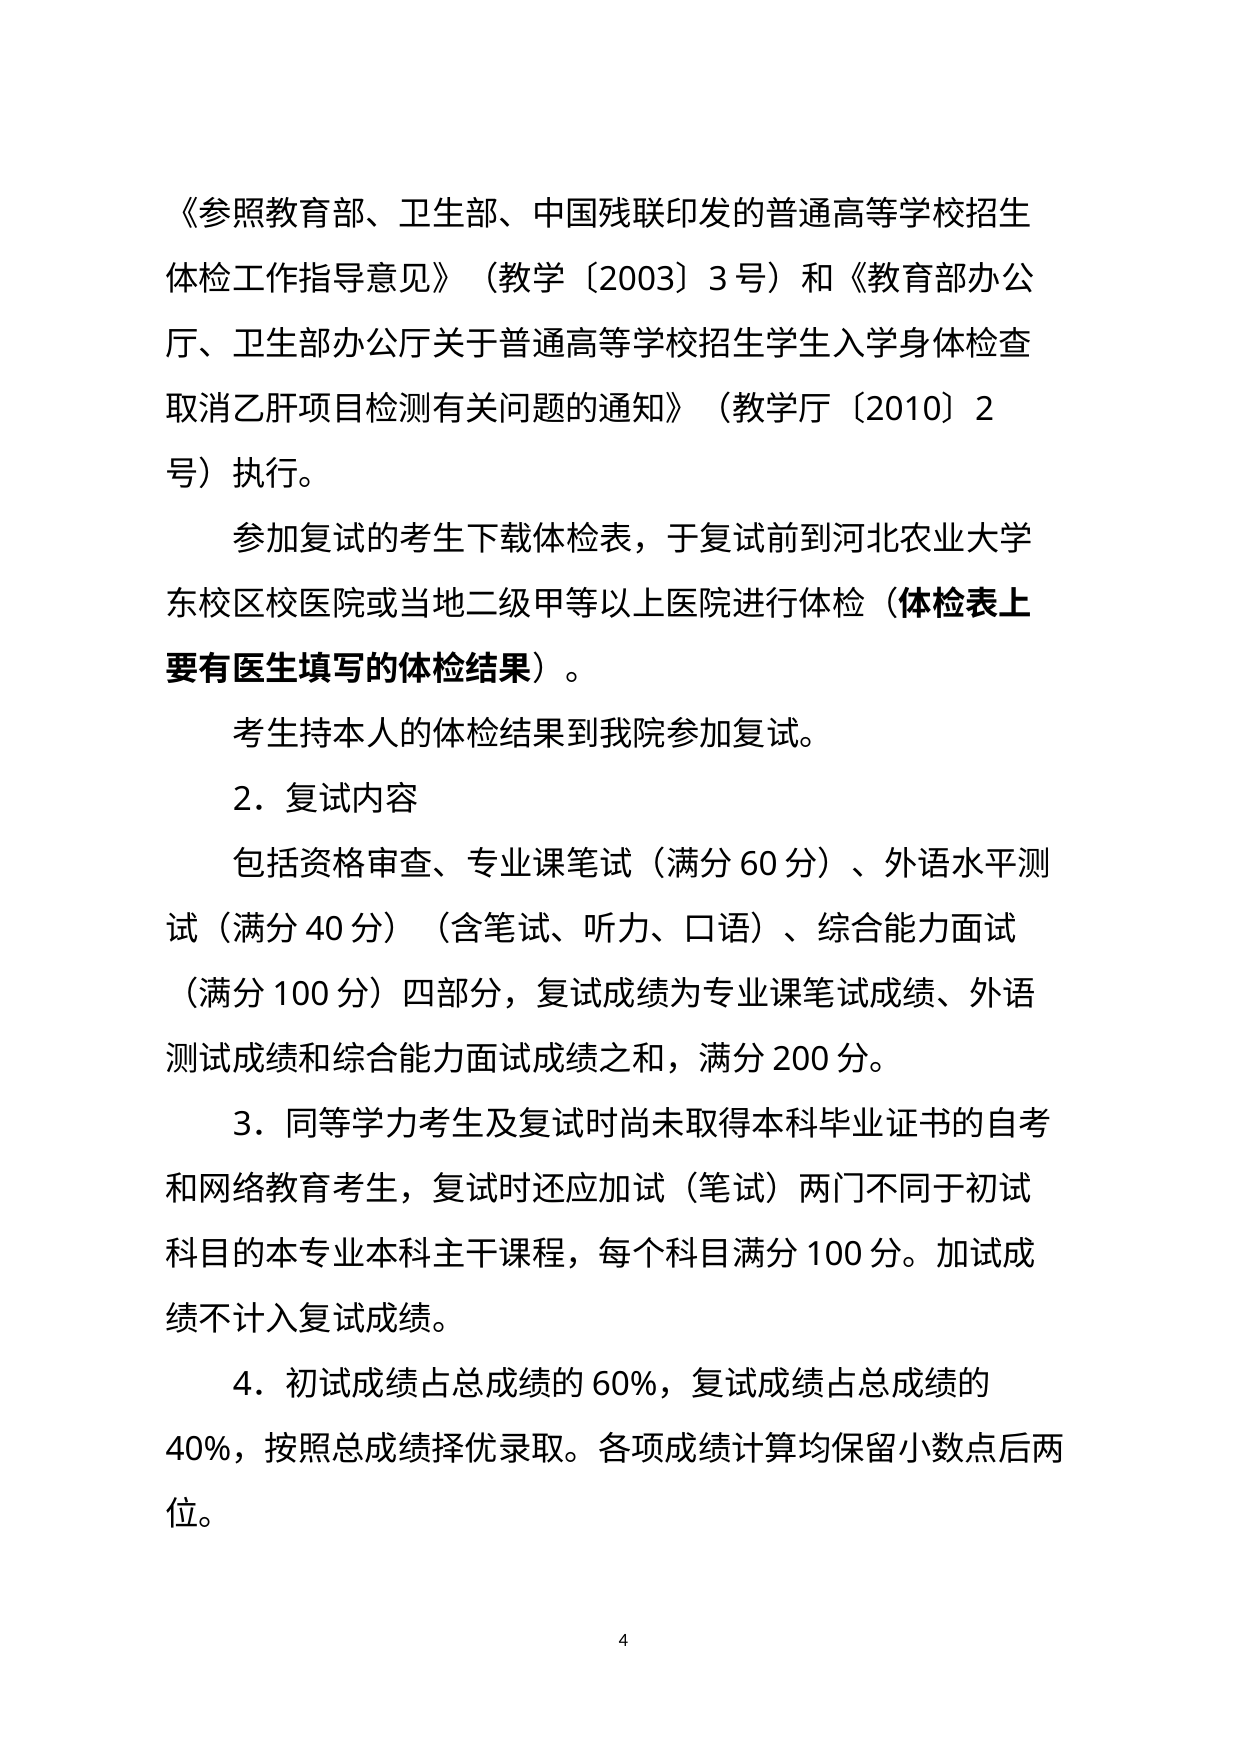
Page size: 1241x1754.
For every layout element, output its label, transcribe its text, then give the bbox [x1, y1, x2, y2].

text 2．复试内容 [165, 763, 1065, 828]
text 包括资格审查、专业课笔试（满分60分）、外语水平测试（满分40分）（含笔试、听力、口语）、综合能力面试（满分100分）四部分，复试成绩为专业课笔试成绩、外语测试成绩和综合能力面试成绩之和，满分200分。 [165, 828, 1065, 1088]
text 考生持本人的体检结果到我院参加复试。 [165, 698, 1065, 763]
text 3．同等学力考生及复试时尚未取得本科毕业证书的自考和网络教育考生，复试时还应加试（笔试）两门不同于初试科目的本专业本科主干课程，每个科目满分100分。加试成绩不计入复试成绩。 [165, 1088, 1065, 1348]
text 《参照教育部、卫生部、中国残联印发的普通高等学校招生体检工作指导意见》（教学〔2003〕3号）和《教育部办公厅、卫生部办公厅关于普通高等学校招生学生入学身体检查取消乙肝项目检测有关问题的通知》（教学厅〔2010〕2号）执行。 [165, 178, 1065, 503]
text 参加复试的考生下载体检表，于复试前到河北农业大学东校区校医院或当地二级甲等以上医院进行体检（体检表上要有医生填写的体检结果）。 [165, 503, 1065, 698]
text 4．初试成绩占总成绩的60%，复试成绩占总成绩的40%，按照总成绩择优录取。各项成绩计算均保留小数点后两位。 [165, 1348, 1065, 1543]
